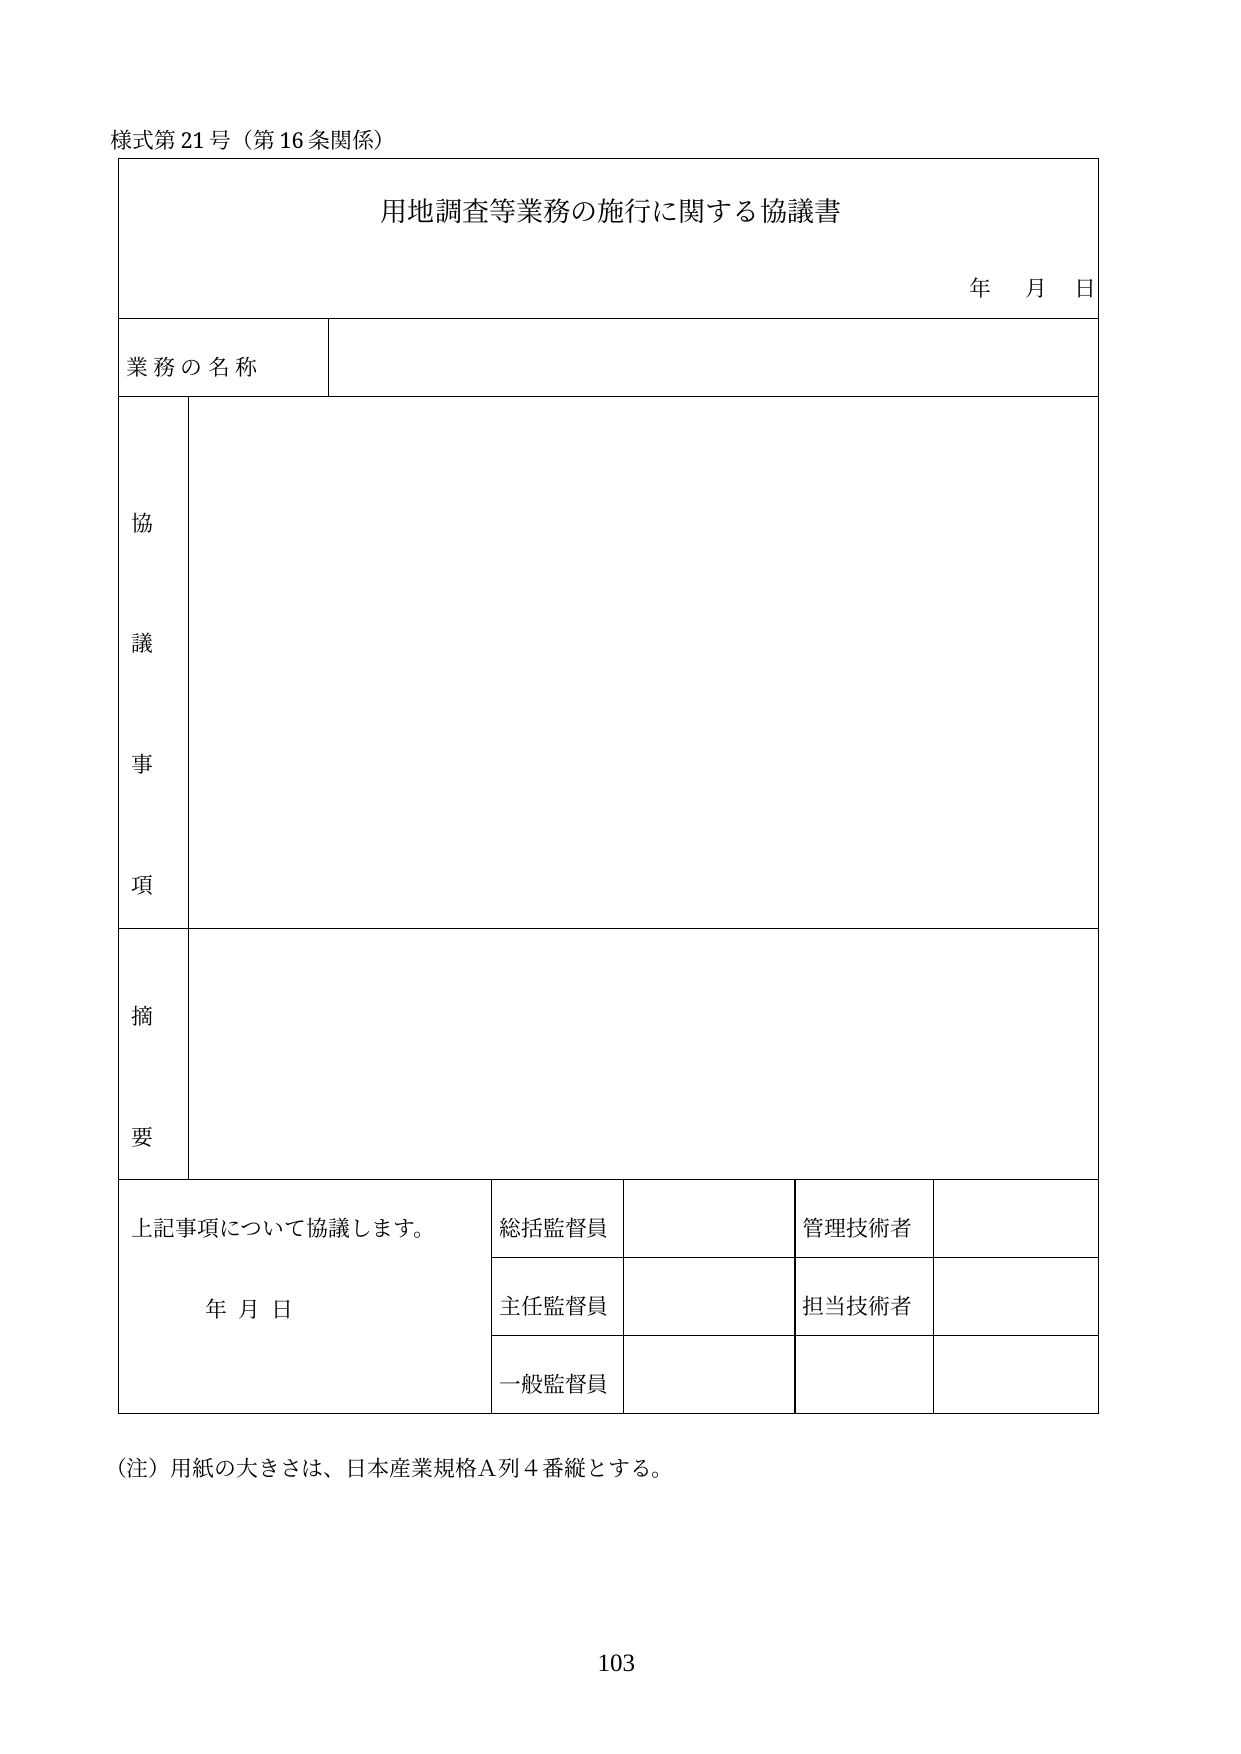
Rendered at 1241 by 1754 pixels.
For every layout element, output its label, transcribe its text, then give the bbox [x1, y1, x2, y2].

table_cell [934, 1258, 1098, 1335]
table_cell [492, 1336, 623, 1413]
text 様式第21号（第16条関係） [105, 123, 1144, 155]
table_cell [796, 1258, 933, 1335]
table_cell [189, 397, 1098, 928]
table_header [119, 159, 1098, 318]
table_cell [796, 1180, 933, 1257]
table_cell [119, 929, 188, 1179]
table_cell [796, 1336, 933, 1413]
text （注）用紙の大きさは、日本産業規格Ａ列４番縦とする。 [105, 1451, 1144, 1482]
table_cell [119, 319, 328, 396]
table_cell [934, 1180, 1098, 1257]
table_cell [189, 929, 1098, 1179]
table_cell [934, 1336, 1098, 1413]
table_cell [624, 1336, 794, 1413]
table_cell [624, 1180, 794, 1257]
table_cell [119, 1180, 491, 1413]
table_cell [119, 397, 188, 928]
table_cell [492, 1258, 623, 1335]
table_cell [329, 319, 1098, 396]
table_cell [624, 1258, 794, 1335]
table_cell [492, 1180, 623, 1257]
